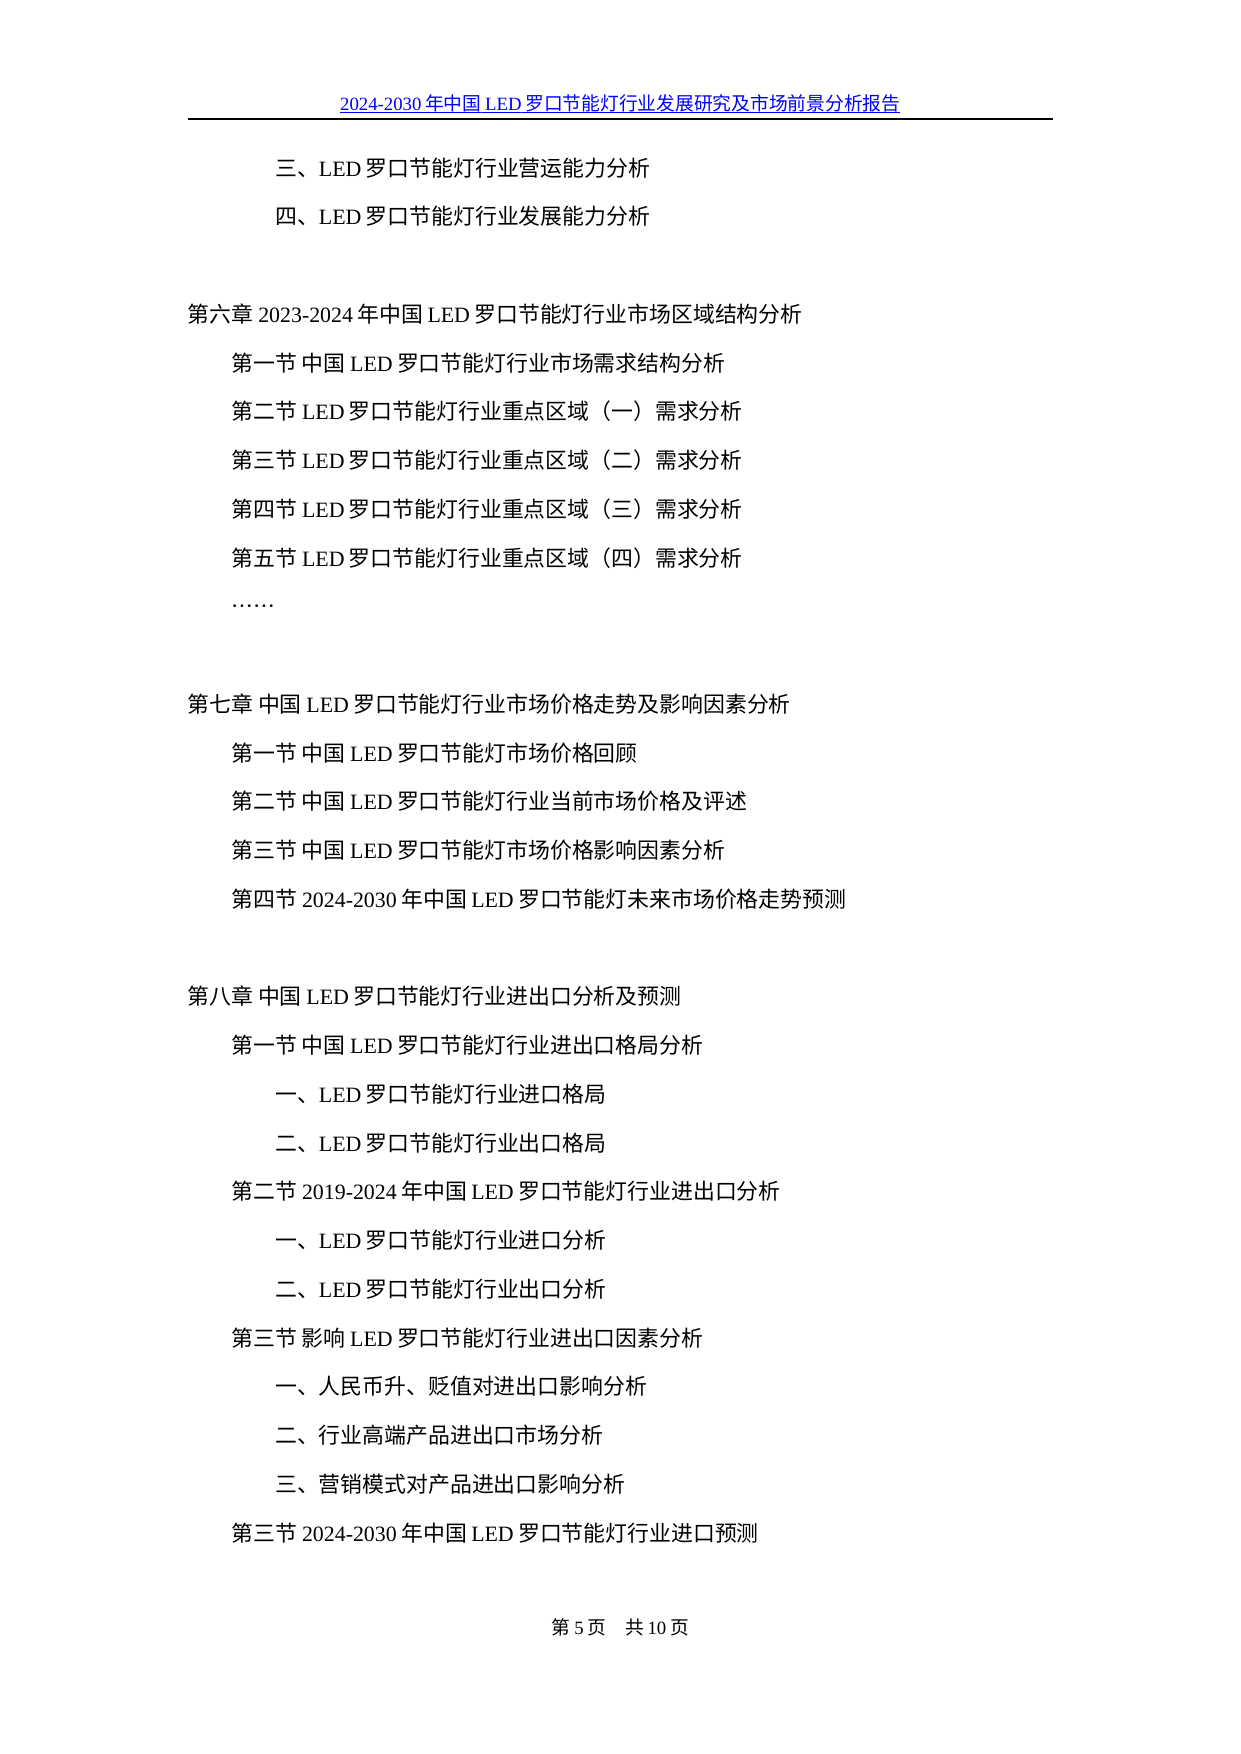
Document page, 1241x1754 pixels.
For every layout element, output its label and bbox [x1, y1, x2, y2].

text [187, 150, 1053, 1548]
